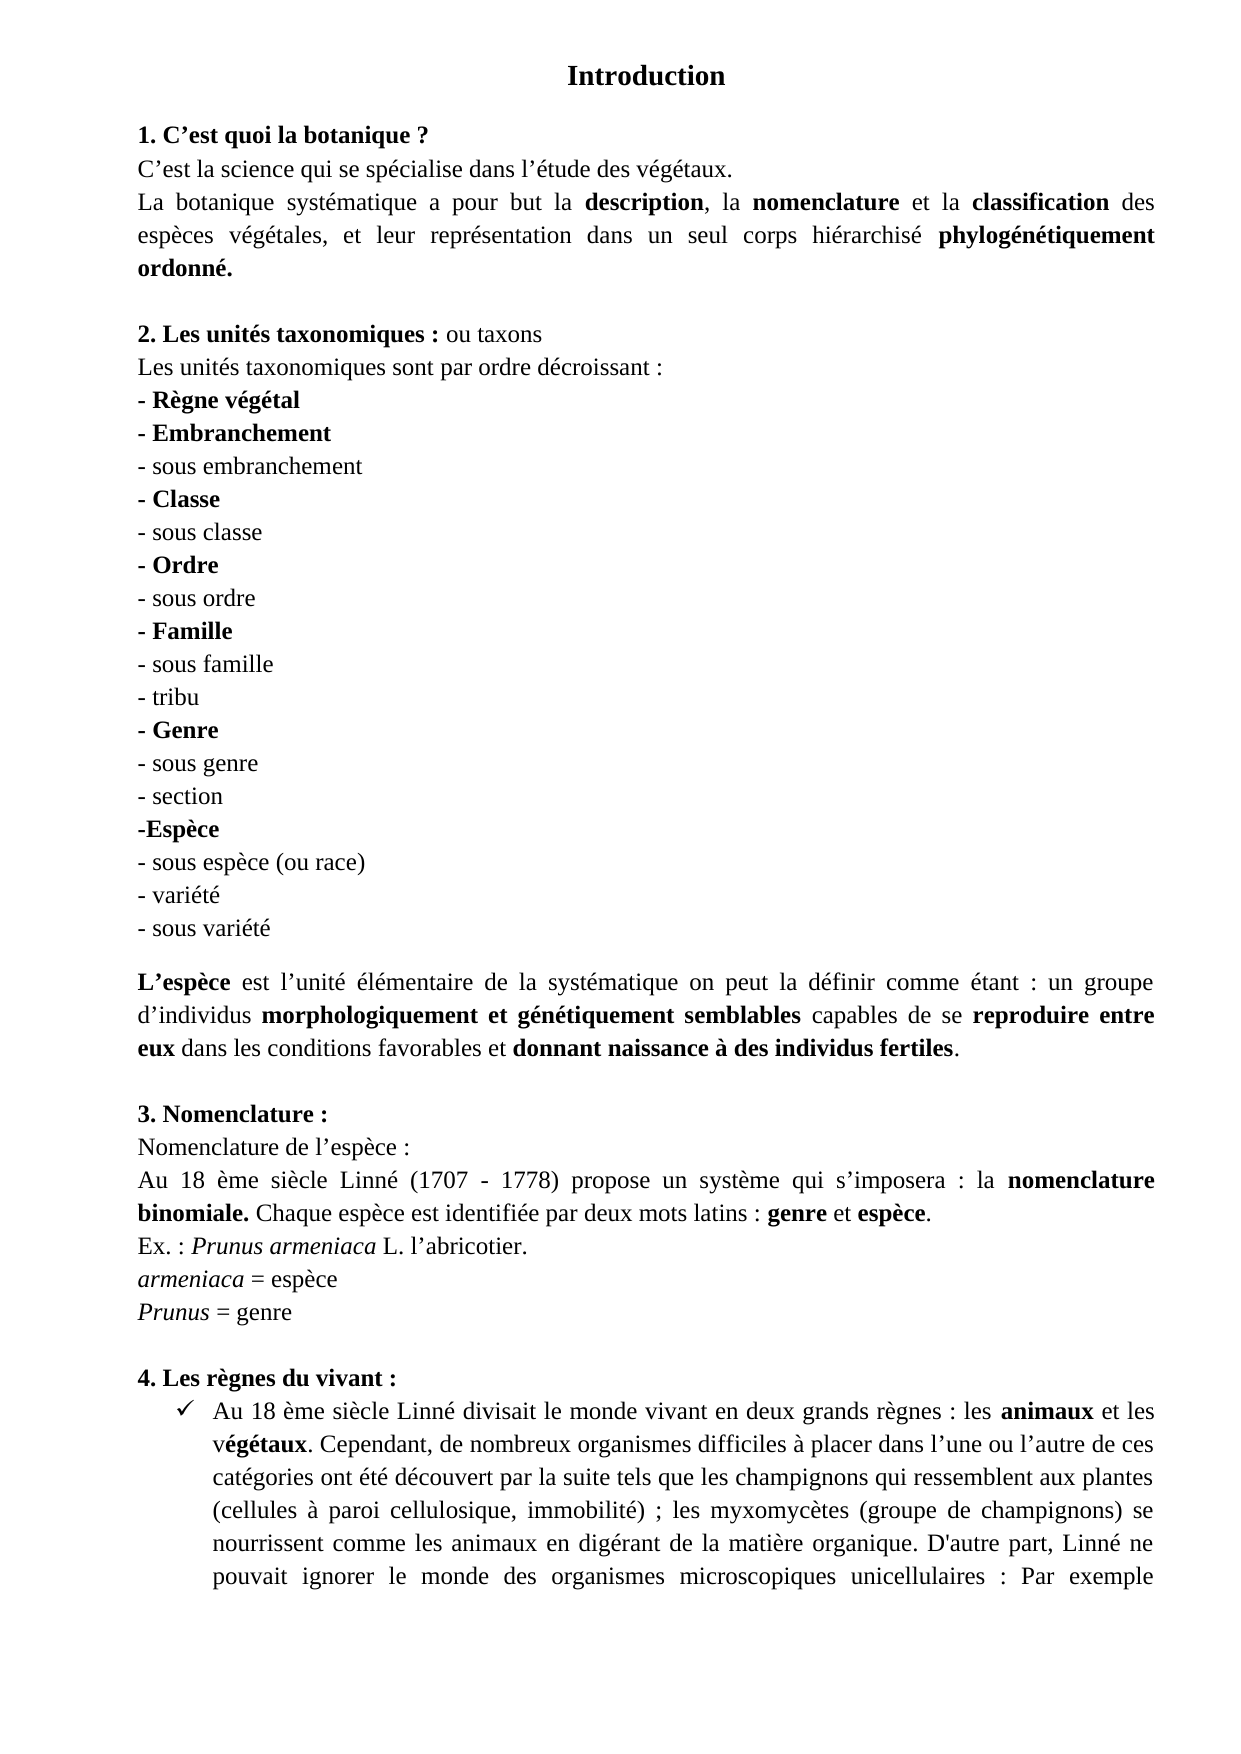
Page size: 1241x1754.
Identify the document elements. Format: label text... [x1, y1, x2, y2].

text - Ordre [137, 550, 1155, 579]
text Au 18 ème siècle Linné (1707 - 1778) propose un système qui s’imposera : la nomenclature binomiale. Chaque espèce est identifiée par deux mots latins : genre et espèce. [137, 1165, 1155, 1227]
text - Embranchement [137, 418, 1155, 447]
text Nomenclature de l’espèce : [137, 1132, 1155, 1161]
text Prunus = genre [137, 1297, 1155, 1326]
text - Famille [137, 616, 1155, 645]
text C’est la science qui se spécialise dans l’étude des végétaux. [137, 154, 1155, 182]
text Introduction [137, 58, 1155, 92]
text 3. Nomenclature : [137, 1099, 1155, 1128]
text - sous ordre [137, 583, 1155, 612]
text - section [137, 781, 1155, 810]
text -Espèce [137, 814, 1155, 843]
text - sous classe [137, 517, 1155, 546]
text Les unités taxonomiques sont par ordre décroissant : [137, 352, 1155, 381]
text - sous famille [137, 649, 1155, 678]
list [175, 1396, 1155, 1590]
text - tribu [137, 682, 1155, 711]
text - sous espèce (ou race) [137, 847, 1155, 876]
text La botanique systématique a pour but la description, la nomenclature et la classification des espèces végétales, et leur représentation dans un seul corps hiérarchisé phylogénétiquement ordonné. [137, 187, 1155, 281]
text - sous embranchement [137, 451, 1155, 479]
text - Classe [137, 484, 1155, 513]
text armeniaca = espèce [137, 1264, 1155, 1293]
text - variété [137, 880, 1155, 909]
text 2. Les unités taxonomiques : ou taxons [137, 319, 1155, 347]
text L’espèce est l’unité élémentaire de la systématique on peut la définir comme étant : un groupe d’individus morphologiquement et génétiquement semblables capables de se reproduire entre eux dans les conditions favorables et donnant naissance à des individus fertiles. [137, 967, 1155, 1062]
text - sous genre [137, 748, 1155, 777]
text 1. C’est quoi la botanique ? [137, 121, 1155, 149]
text Ex. : Prunus armeniaca L. l’abricotier. [137, 1231, 1155, 1260]
text - Règne végétal [137, 385, 1155, 413]
text - sous variété [137, 913, 1155, 942]
text - Genre [137, 715, 1155, 744]
text 4. Les règnes du vivant : [137, 1363, 1155, 1392]
